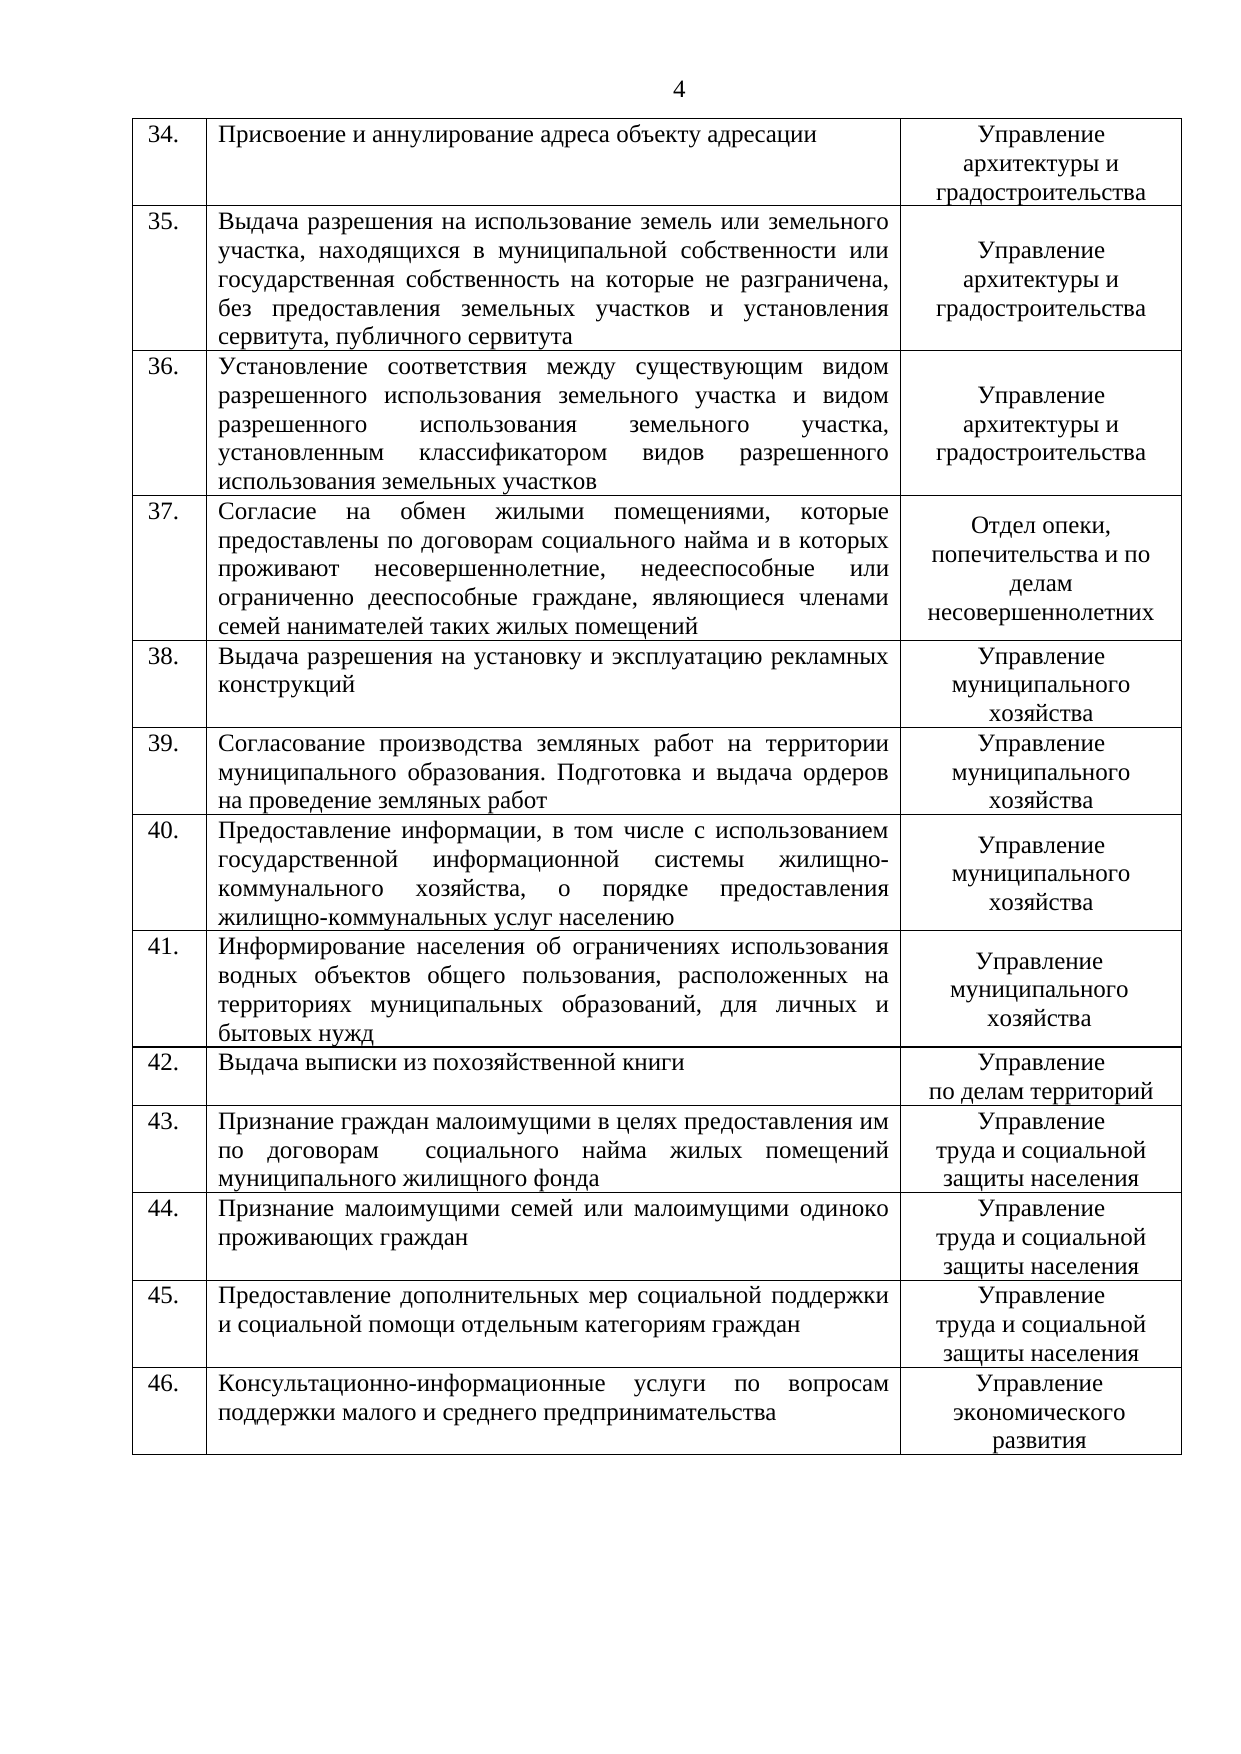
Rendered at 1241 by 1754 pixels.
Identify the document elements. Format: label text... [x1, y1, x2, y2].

table_cell Управление муниципального хозяйства [901, 815, 1181, 930]
table_cell [133, 119, 206, 205]
table_cell [133, 641, 206, 727]
table_cell [133, 351, 206, 495]
table_cell Предоставление дополнительных мер социальной поддержки и социальной помощи отдельным категориям граждан [207, 1281, 900, 1367]
table_cell Установление соответствия между существующим видом разрешенного использования земельного участка и видом разрешенного использования земельного участка, установленным классификатором видов разрешенного использования земельных участков [207, 351, 900, 495]
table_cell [901, 119, 1181, 205]
table_cell [133, 815, 206, 930]
table_cell Присвоение и аннулирование адреса объекту адресации [207, 119, 900, 205]
table_cell Предоставление информации, в том числе с использованием государственной информационной системы жилищно-коммунального хозяйства, о порядке предоставления жилищно-коммунальных услуг населению [207, 815, 900, 930]
table_cell Признание малоимущими семей или малоимущими одиноко проживающих граждан [207, 1193, 900, 1279]
table_cell [133, 1193, 206, 1279]
table_cell Информирование населения об ограничениях использования водных объектов общего пользования, расположенных на территориях муниципальных образований, для личных и бытовых нужд [207, 931, 900, 1046]
table_cell Выдача разрешения на установку и эксплуатацию рекламных конструкций [207, 641, 900, 727]
table_cell [133, 1281, 206, 1367]
table_cell Согласие на обмен жилыми помещениями, которые предоставлены по договорам социального найма и в которых проживают несовершеннолетние, недееспособные или ограниченно дееспособные граждане, являющиеся членами семей нанимателей таких жилых помещений [207, 496, 900, 640]
table_cell Управление труда и социальной защиты населения [901, 1281, 1181, 1367]
table_cell [133, 496, 206, 640]
table_cell [133, 728, 206, 814]
table_cell Выдача разрешения на использование земель или земельного участка, находящихся в муниципальной собственности или государственная собственность на которые не разграничена, без предоставления земельных участков и установления сервитута, публичного сервитута [207, 206, 900, 350]
table_cell [133, 1368, 206, 1454]
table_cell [901, 206, 1181, 350]
table_cell Выдача выписки из похозяйственной книги [207, 1048, 900, 1105]
table_cell Признание граждан малоимущими в целях предоставления им по договорам социального найма жилых помещений муниципального жилищного фонда [207, 1106, 900, 1192]
table_cell [133, 1048, 206, 1105]
table_cell Консультационно-информационные услуги по вопросам поддержки малого и среднего предпринимательства [207, 1368, 900, 1454]
table_cell Согласование производства земляных работ на территории муниципального образования. Подготовка и выдача ордеров на проведение земляных работ [207, 728, 900, 814]
table_cell Управление архитектуры и градостроительства [901, 351, 1181, 495]
table_cell Управление экономического развития [901, 1368, 1181, 1454]
table_cell [133, 206, 206, 350]
table_cell Управление труда и социальной защиты населения [901, 1193, 1181, 1279]
table_cell Управление по делам территорий [901, 1048, 1181, 1105]
table_cell Отдел опеки, попечительства и по делам несовершеннолетних [901, 496, 1181, 640]
table_cell [133, 931, 206, 1046]
table_cell Управление труда и социальной защиты населения [901, 1106, 1181, 1192]
table_cell [133, 1106, 206, 1192]
table_cell Управление муниципального хозяйства [901, 728, 1181, 814]
table_cell Управление муниципального хозяйства [901, 641, 1181, 727]
table_cell Управление муниципального хозяйства [901, 931, 1181, 1046]
